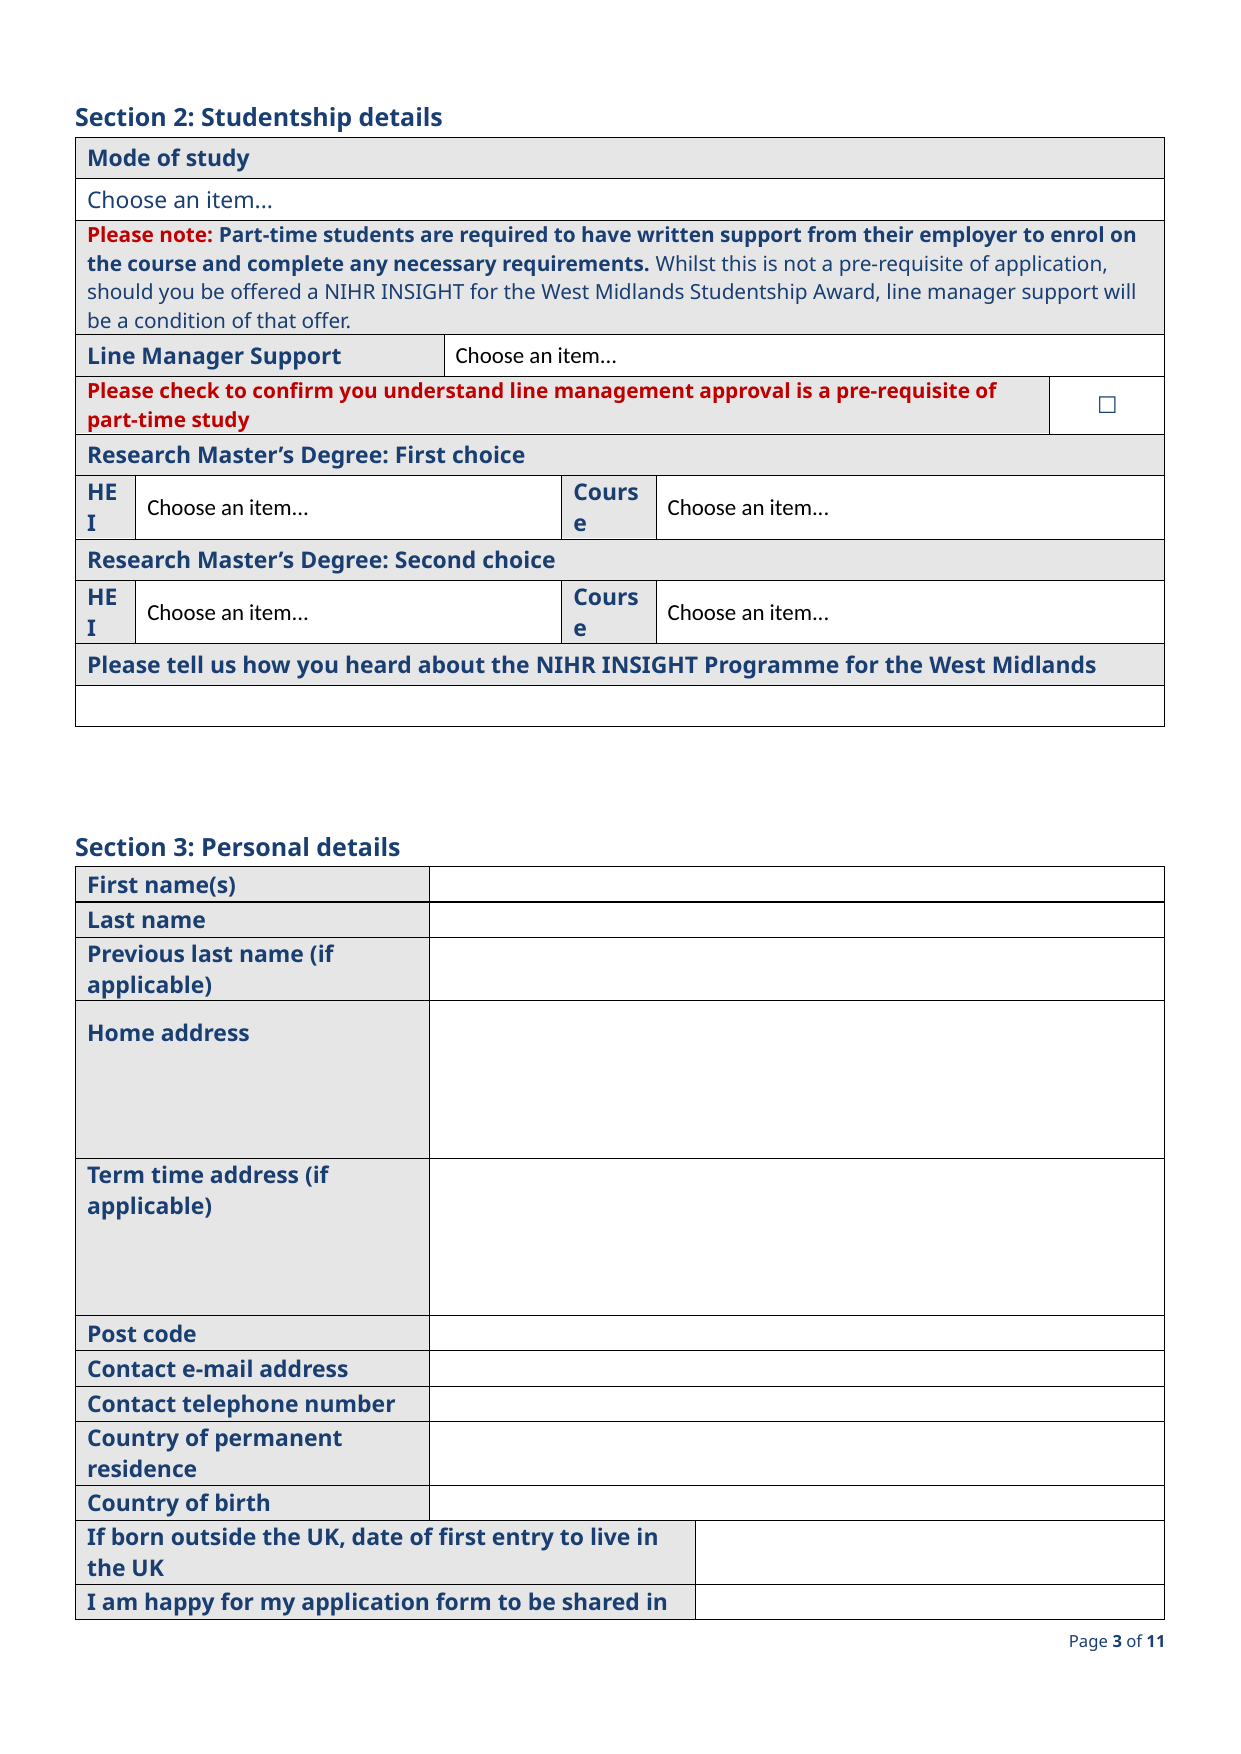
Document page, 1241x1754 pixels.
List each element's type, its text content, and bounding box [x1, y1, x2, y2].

table_cell HEI [76, 581, 135, 643]
table_cell [1050, 377, 1164, 433]
table_cell [430, 1351, 1164, 1386]
subtitle Section 2: Studentship details [75, 100, 1165, 134]
table_cell [430, 1486, 1164, 1520]
table_cell [76, 179, 1164, 219]
table_cell Country of birth [76, 1486, 429, 1520]
table_cell Research Master’s Degree: First choice [76, 435, 1164, 475]
table_cell Term time address (if applicable) [76, 1159, 429, 1315]
table_cell HEI [76, 476, 135, 538]
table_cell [76, 1585, 695, 1619]
table_cell Please note: Part-time students are required to have written support from their employer to enrol on the course and complete any necessary requirements. Whilst this is not a pre-requisite of application, should you be offered a NIHR INSIGHT for the West Midlands Studentship Award, line manager support will be a condition of that offer. [76, 221, 1164, 334]
table_cell [430, 1387, 1164, 1421]
table_cell Contact e-mail address [76, 1351, 429, 1386]
subtitle Section 3: Personal details [75, 829, 1165, 863]
table_cell [696, 1521, 1164, 1584]
table_cell [696, 1585, 1164, 1619]
table_cell Last name [76, 903, 429, 937]
table_cell [430, 1316, 1164, 1350]
table_cell Contact telephone number [76, 1387, 429, 1421]
table_header Mode of study [76, 138, 1164, 178]
table_cell Research Master’s Degree: Second choice [76, 540, 1164, 580]
table_cell Course [562, 476, 656, 538]
table_cell Line Manager Support [76, 335, 444, 376]
table_cell Course [562, 581, 656, 643]
table_cell [430, 903, 1164, 937]
table_cell Country of permanent residence [76, 1422, 429, 1485]
table_header [430, 867, 1164, 901]
table_cell Home address [76, 1001, 429, 1158]
table_cell [76, 686, 1164, 726]
table_cell [430, 1001, 1164, 1158]
table_cell Previous last name (if applicable) [76, 938, 429, 1000]
table_header First name(s) [76, 867, 429, 901]
table_cell Post code [76, 1316, 429, 1350]
table_cell [430, 938, 1164, 1000]
table_cell If born outside the UK, date of first entry to live in the UK [76, 1521, 695, 1584]
table_cell Please tell us how you heard about the NIHR INSIGHT Programme for the West Midlands [76, 644, 1164, 685]
table_cell [430, 1159, 1164, 1315]
table_cell [430, 1422, 1164, 1485]
table_cell Please check to confirm you understand line management approval is a pre-requisite of part-time study [76, 377, 1049, 433]
